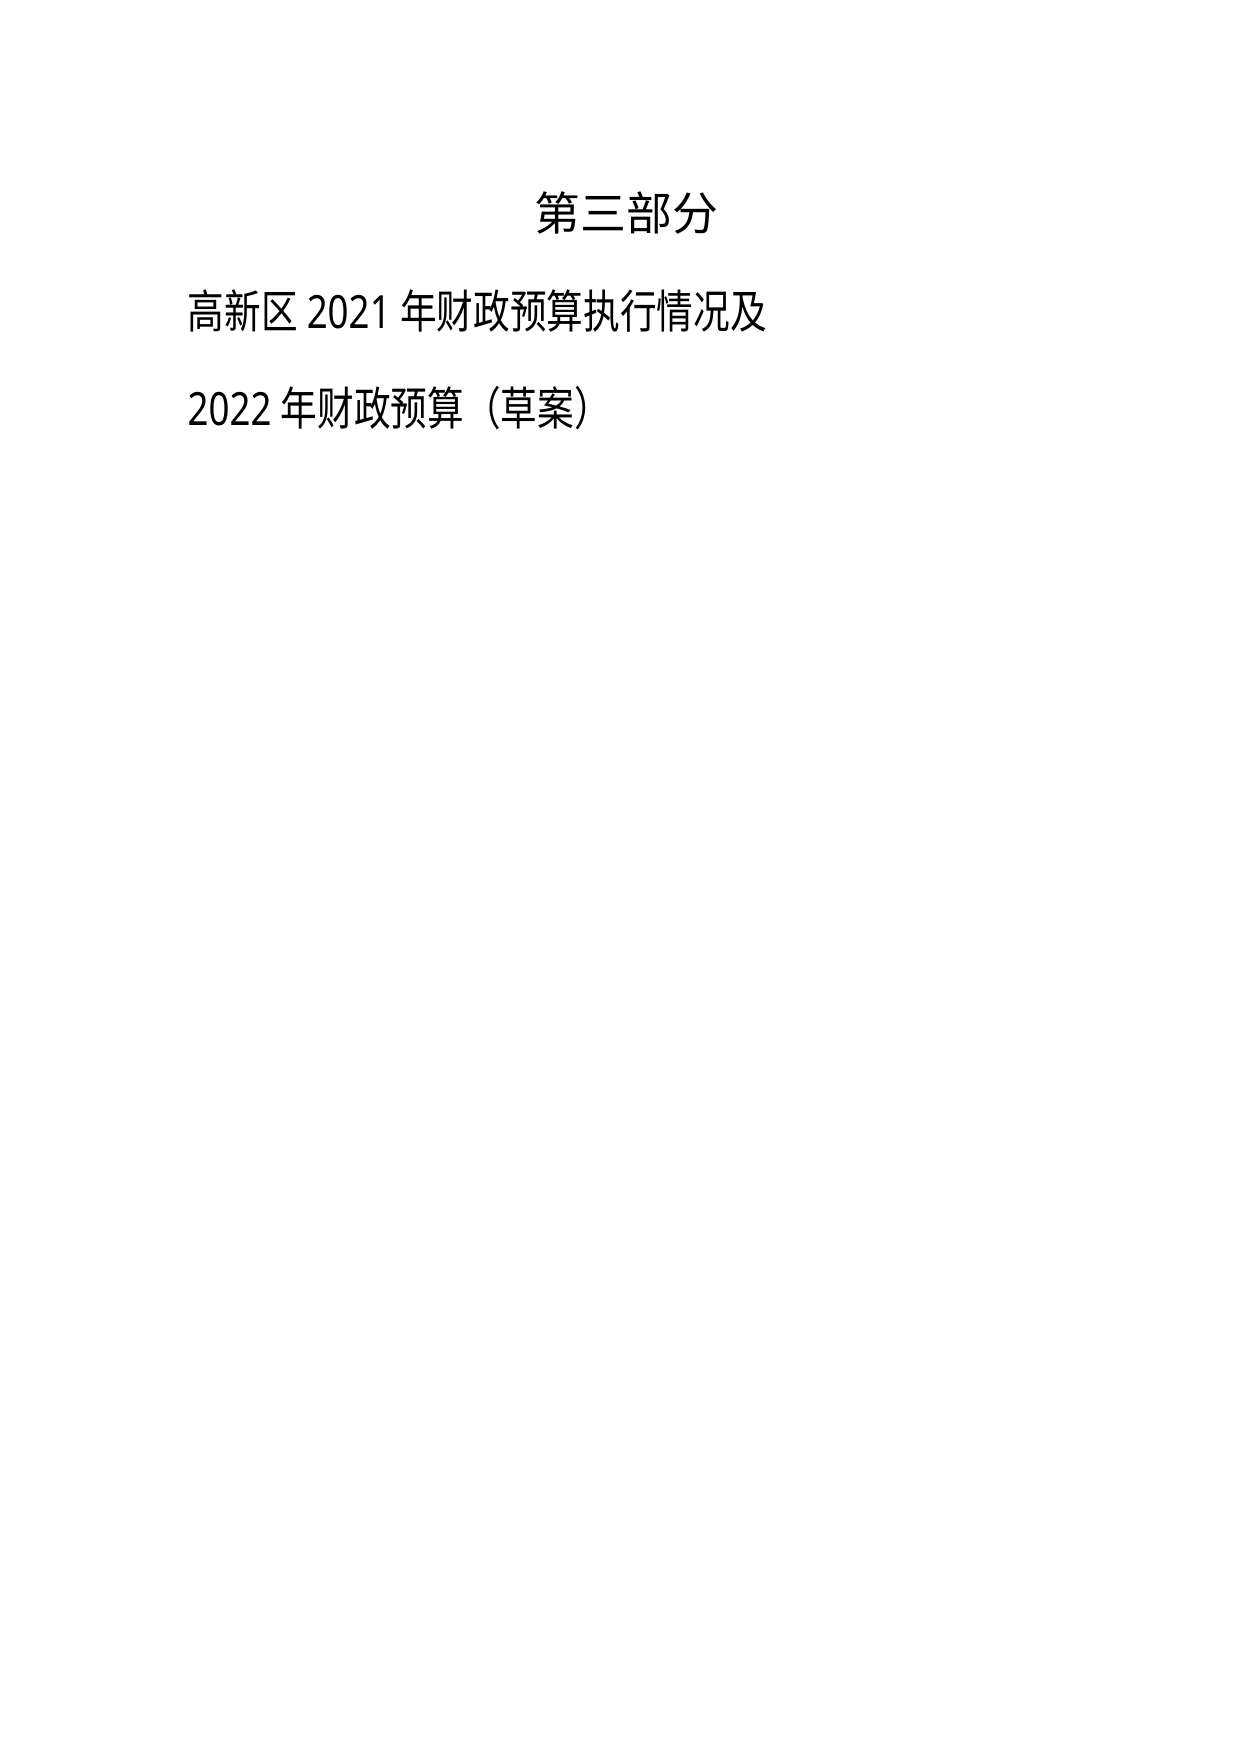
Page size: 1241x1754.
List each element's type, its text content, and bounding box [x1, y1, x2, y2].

text 第三部分 [187, 162, 1053, 259]
text 高新区2021年财政预算执行情况及 2022年财政预算（草案） [187, 259, 1053, 454]
